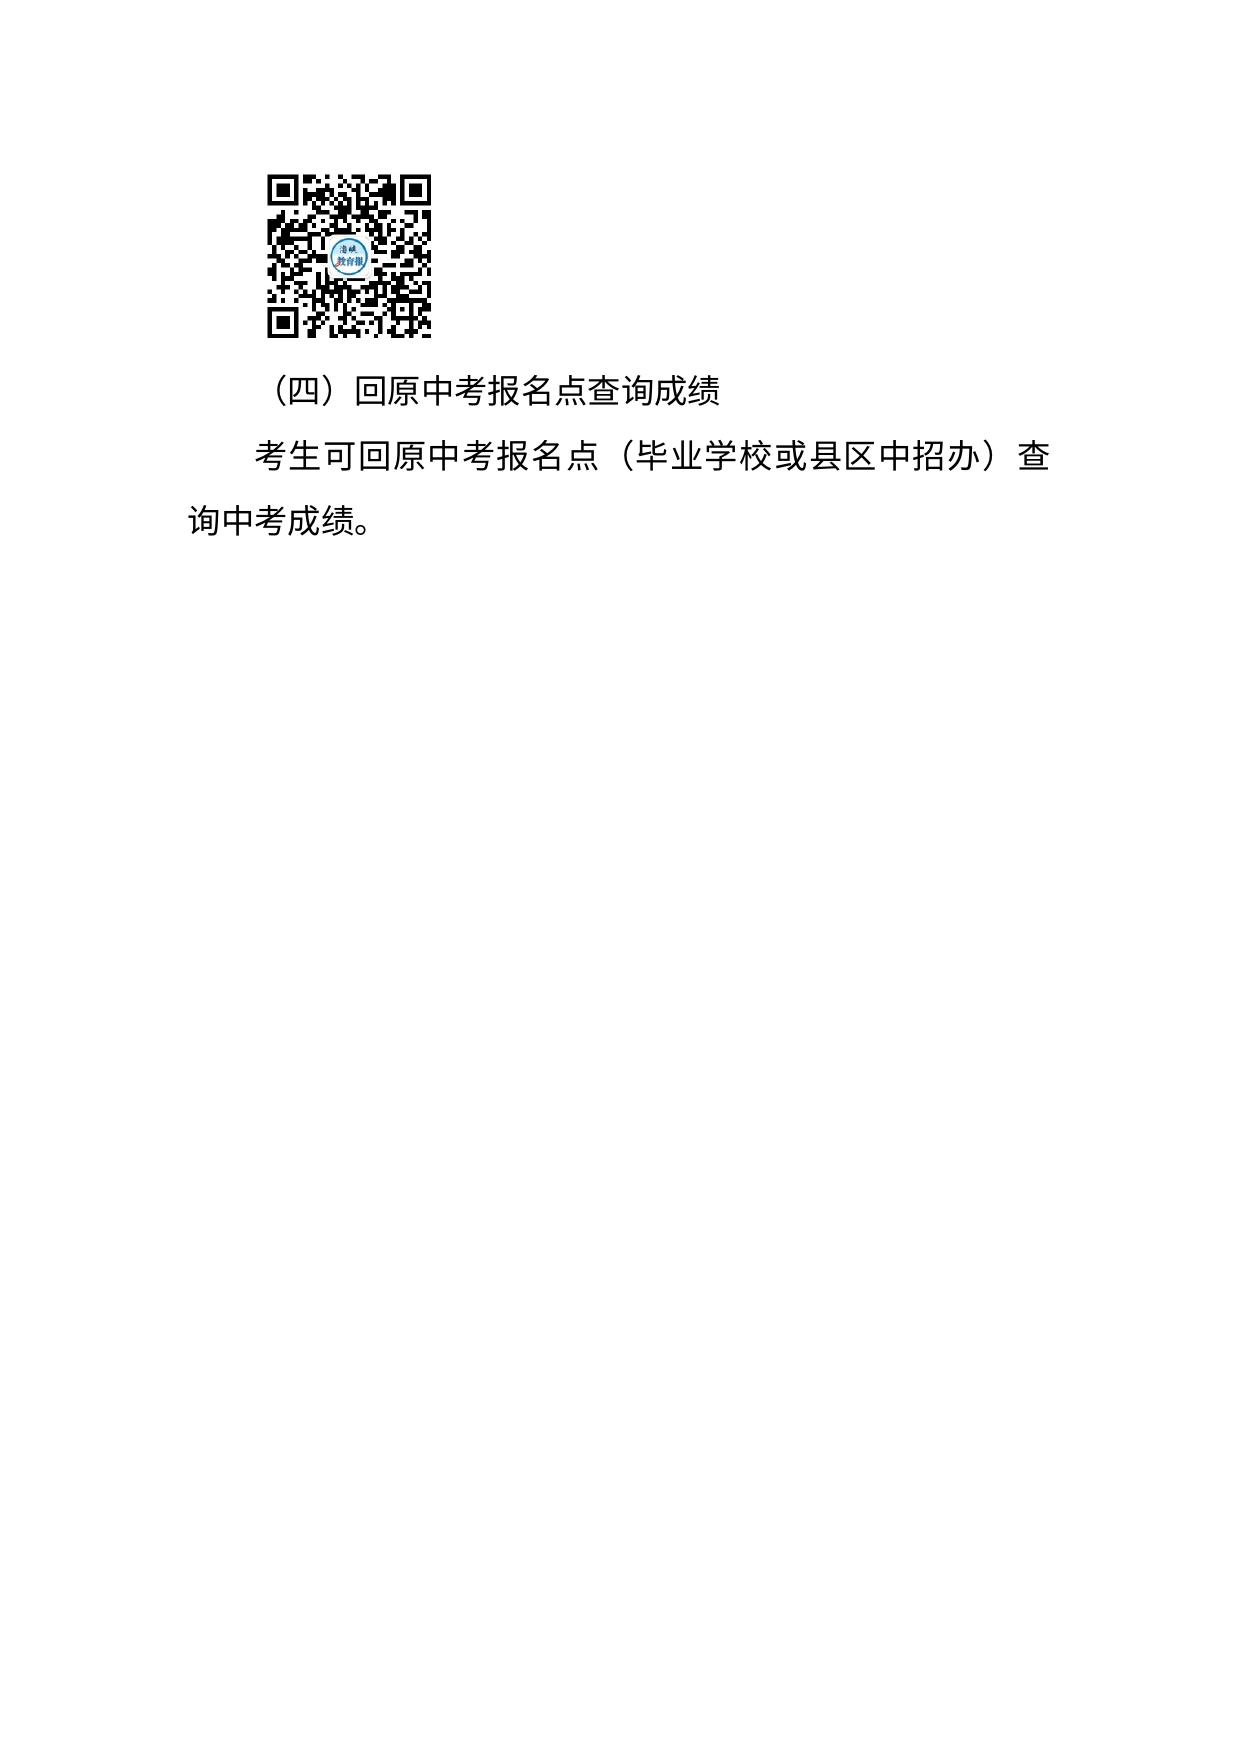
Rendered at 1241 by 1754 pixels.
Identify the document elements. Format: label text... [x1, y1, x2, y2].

text 考生可回原中考报名点（毕业学校或县区中招办）查询中考成绩。 [187, 422, 1053, 552]
text （四）回原中考报名点查询成绩 [187, 357, 1053, 422]
picture [254, 162, 444, 351]
